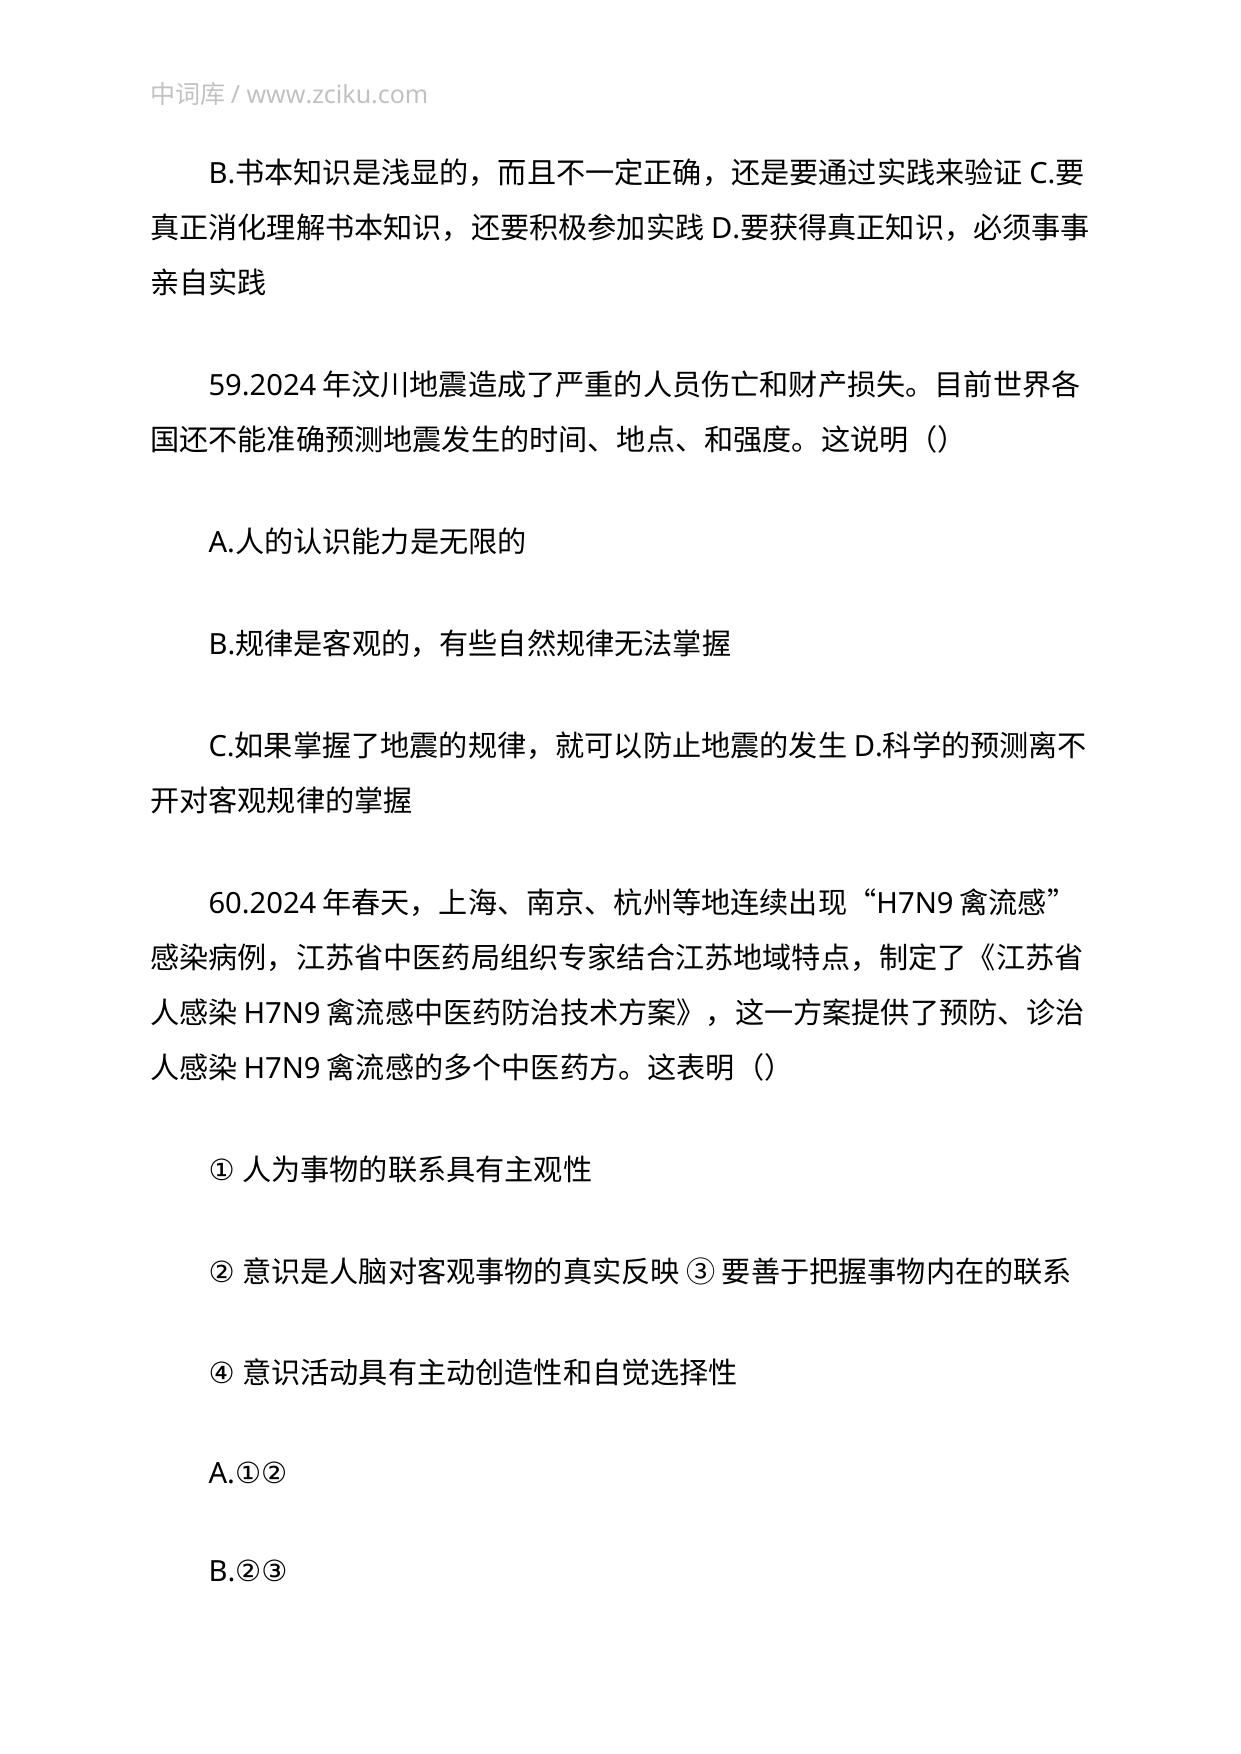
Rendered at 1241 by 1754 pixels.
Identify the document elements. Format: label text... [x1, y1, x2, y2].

text ② 意识是人脑对客观事物的真实反映 ③ 要善于把握事物内在的联系 [150, 1248, 1090, 1291]
text B.规律是客观的，有些自然规律无法掌握 [150, 621, 1090, 663]
text 60.2024年春天，上海、南京、杭州等地连续出现“H7N9禽流感”感染病例，江苏省中医药局组织专家结合江苏地域特点，制定了《江苏省人感染H7N9禽流感中医药防治技术方案》，这一方案提供了预防、诊治人感染H7N9禽流感的多个中医药方。这表明（） [150, 879, 1090, 1087]
text ④ 意识活动具有主动创造性和自觉选择性 [150, 1350, 1090, 1392]
text C.如果掌握了地震的规律，就可以防止地震的发生 D.科学的预测离不开对客观规律的掌握 [150, 722, 1090, 820]
text B.②③ [150, 1551, 1090, 1590]
text B.书本知识是浅显的，而且不一定正确，还是要通过实践来验证 C.要真正消化理解书本知识，还要积极参加实践 D.要获得真正知识，必须事事亲自实践 [150, 150, 1090, 302]
text A.人的认识能力是无限的 [150, 518, 1090, 561]
text A.①② [150, 1452, 1090, 1492]
text ① 人为事物的联系具有主观性 [150, 1146, 1090, 1188]
text 59.2024年汶川地震造成了严重的人员伤亡和财产损失。目前世界各国还不能准确预测地震发生的时间、地点、和强度。这说明（） [150, 362, 1090, 459]
